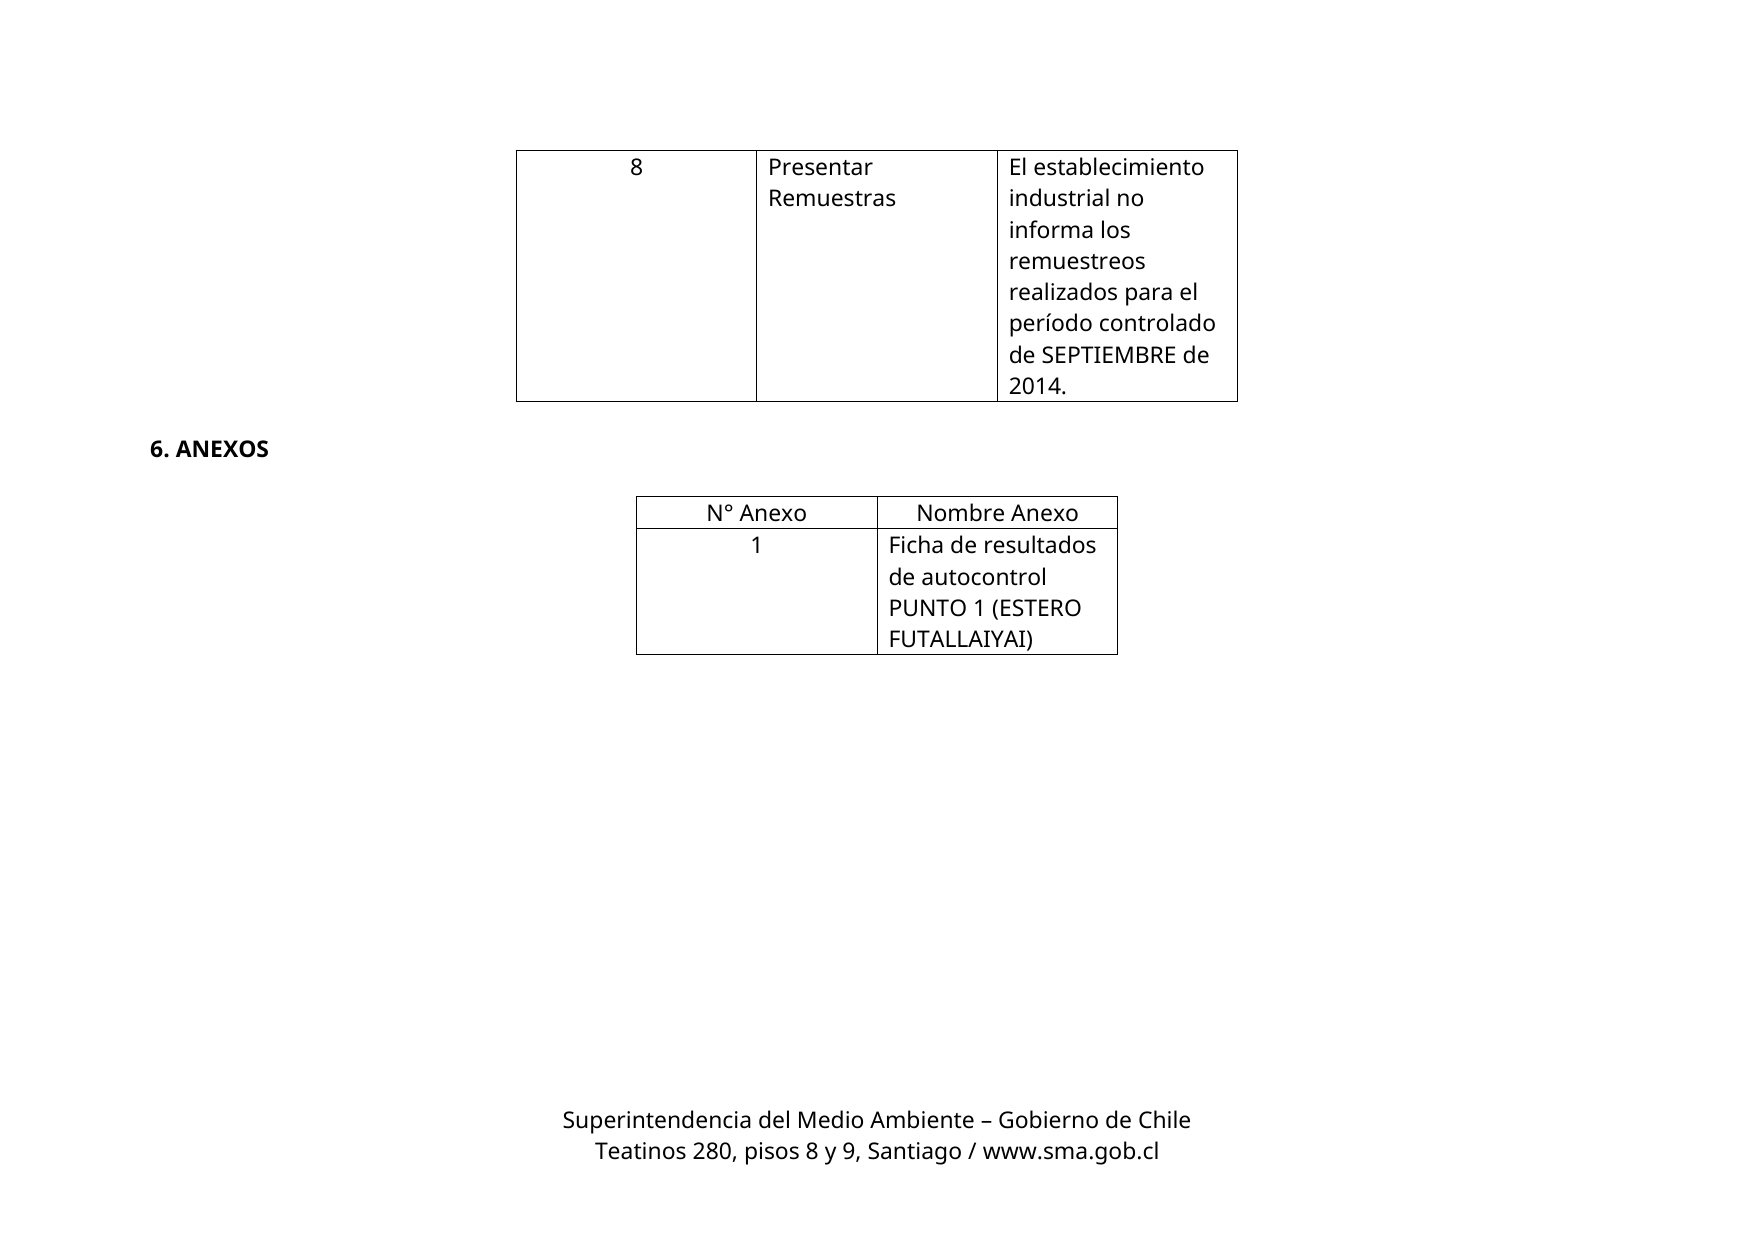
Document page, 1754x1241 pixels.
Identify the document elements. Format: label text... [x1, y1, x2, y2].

table_cell 8 [517, 151, 756, 401]
table_cell 1 [637, 529, 877, 654]
table_header N° Anexo [637, 497, 877, 528]
table_header Nombre Anexo [878, 497, 1117, 528]
table_cell Presentar Remuestras [757, 151, 997, 401]
table_cell Ficha de resultados de autocontrol PUNTO 1 (ESTERO FUTALLAIYAI) [878, 529, 1117, 654]
text 6. ANEXOS [150, 402, 1604, 464]
table_cell El establecimiento industrial no informa los remuestreos realizados para el período controlado de SEPTIEMBRE de 2014. [998, 151, 1237, 401]
